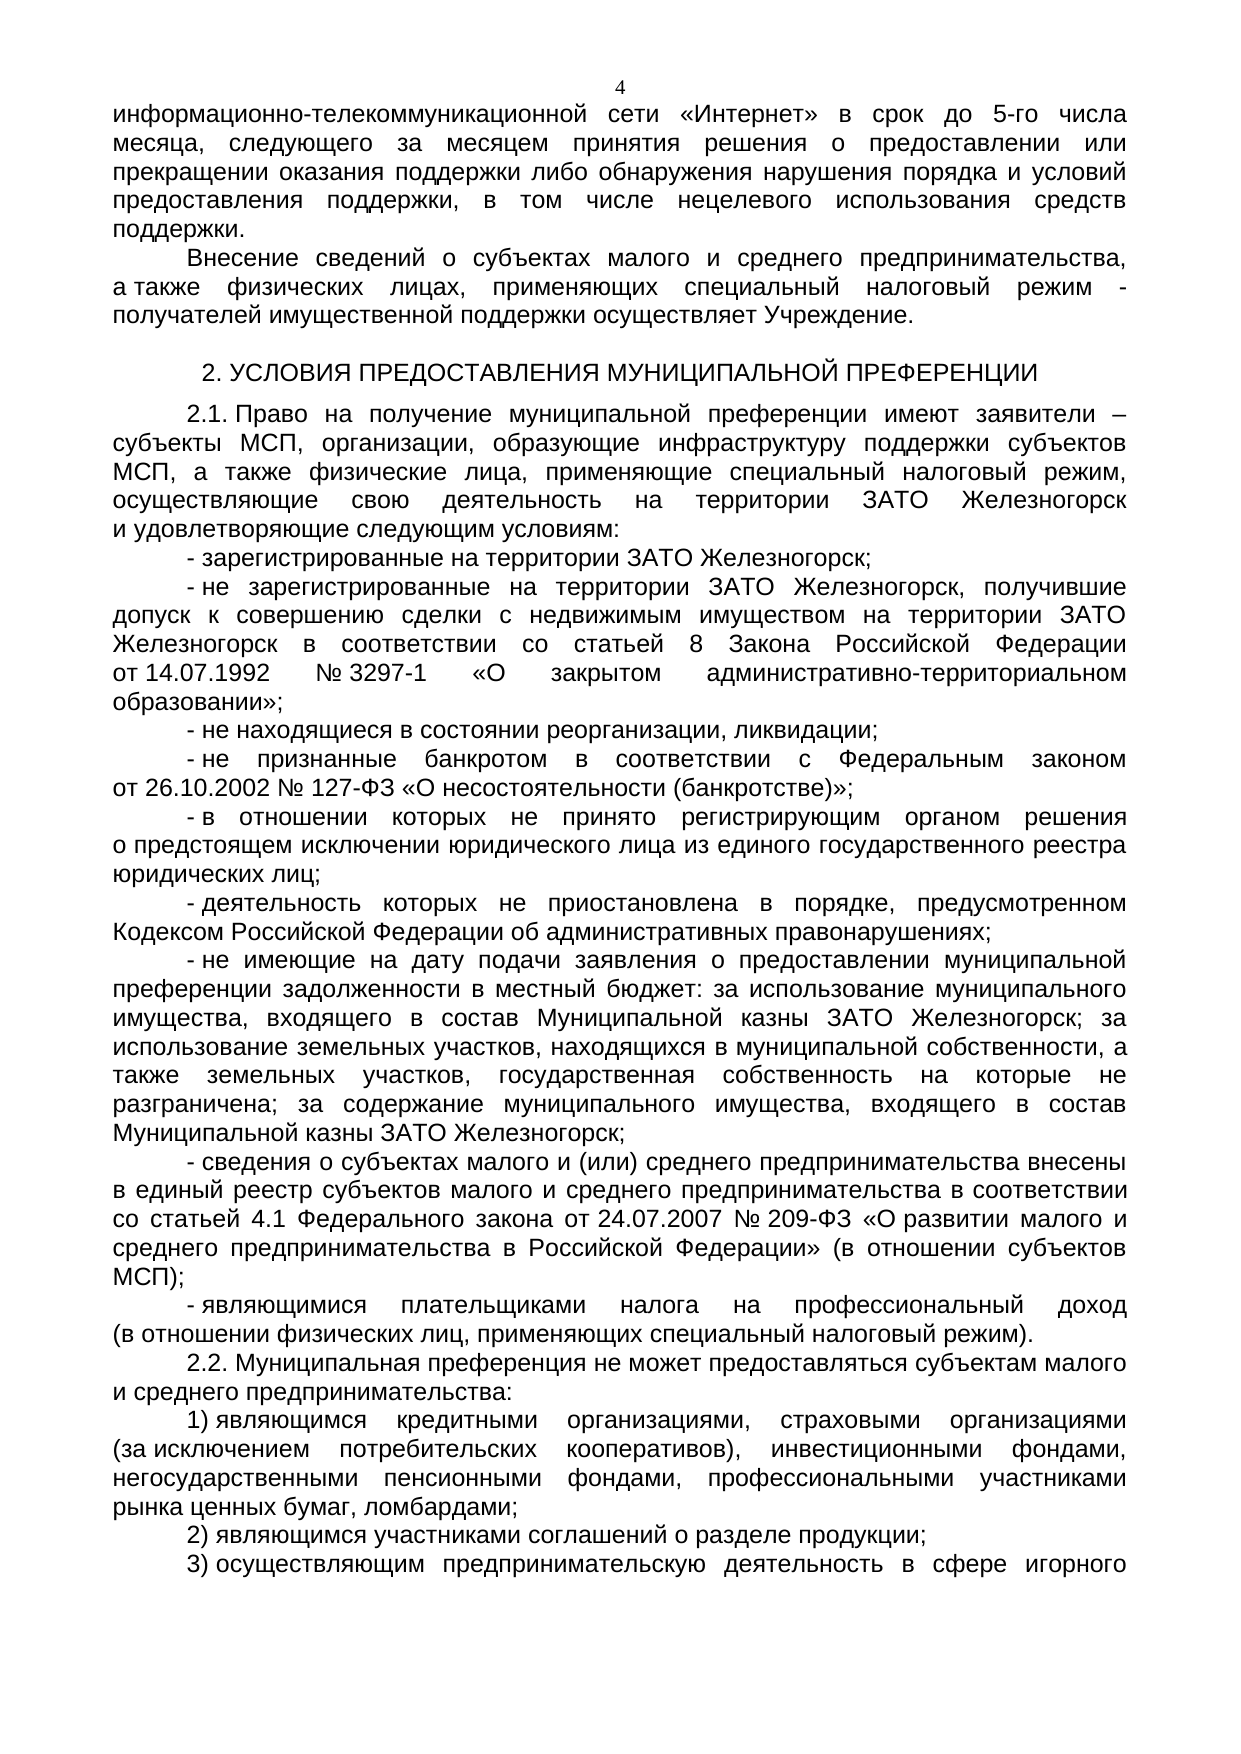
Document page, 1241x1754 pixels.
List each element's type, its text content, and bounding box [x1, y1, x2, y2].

text Внесение сведений о субъектах малого и среднего предпринимательства, а также физических лицах, применяющих специальный налоговый режим - получателей имущественной поддержки осуществляет Учреждение. [112, 243, 1128, 329]
text - являющимися плательщиками налога на профессиональный доход (в отношении физических лиц, применяющих специальный налоговый режим). [112, 1290, 1128, 1348]
text - деятельность которых не приостановлена в порядке, предусмотренном Кодексом Российской Федерации об административных правонарушениях; [112, 888, 1128, 945]
text 2.2. Муниципальная преференция не может предоставляться субъектам малого и среднего предпринимательства: [112, 1348, 1128, 1405]
text 2. УСЛОВИЯ ПРЕДОСТАВЛЕНИЯ МУНИЦИПАЛЬНОЙ ПРЕФЕРЕНЦИИ [112, 358, 1128, 387]
text - не признанные банкротом в соответствии с Федеральным законом от 26.10.2002 № 127-ФЗ «О несостоятельности (банкротстве)»; [112, 744, 1128, 802]
text - зарегистрированные на территории ЗАТО Железногорск; [112, 543, 1128, 572]
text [112, 1549, 1128, 1578]
text - не зарегистрированные на территории ЗАТО Железногорск, получившие допуск к совершению сделки с недвижимым имуществом на территории ЗАТО Железногорск в соответствии со статьей 8 Закона Российской Федерации от 14.07.1992 № 3297-1 «О закрытом административно-территориальном образовании»; [112, 572, 1128, 715]
text - в отношении которых не принято регистрирующим органом решения о предстоящем исключении юридического лица из единого государственного реестра юридических лиц; [112, 802, 1128, 888]
text - не находящиеся в состоянии реорганизации, ликвидации; [112, 715, 1128, 744]
text 2) являющимся участниками соглашений о разделе продукции; [112, 1520, 1128, 1549]
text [112, 99, 1128, 243]
text - не имеющие на дату подачи заявления о предоставлении муниципальной преференции задолженности в местный бюджет: за использование муниципального имущества, входящего в состав Муниципальной казны ЗАТО Железногорск; за использование земельных участков, находящихся в муниципальной собственности, а также земельных участков, государственная собственность на которые не разграничена; за содержание муниципального имущества, входящего в состав Муниципальной казны ЗАТО Железногорск; [112, 945, 1128, 1147]
text - сведения о субъектах малого и (или) среднего предпринимательства внесены в единый реестр субъектов малого и среднего предпринимательства в соответствии со статьей 4.1 Федерального закона от 24.07.2007 № 209-ФЗ «О развитии малого и среднего предпринимательства в Российской Федерации» (в отношении субъектов МСП); [112, 1147, 1128, 1290]
text 1) являющимся кредитными организациями, страховыми организациями (за исключением потребительских кооперативов), инвестиционными фондами, негосударственными пенсионными фондами, профессиональными участниками рынка ценных бумаг, ломбардами; [112, 1405, 1128, 1520]
text 2.1. Право на получение муниципальной преференции имеют заявители – субъекты МСП, организации, образующие инфраструктуру поддержки субъектов МСП, а также физические лица, применяющие специальный налоговый режим, осуществляющие свою деятельность на территории ЗАТО Железногорск и удовлетворяющие следующим условиям: [112, 399, 1128, 543]
